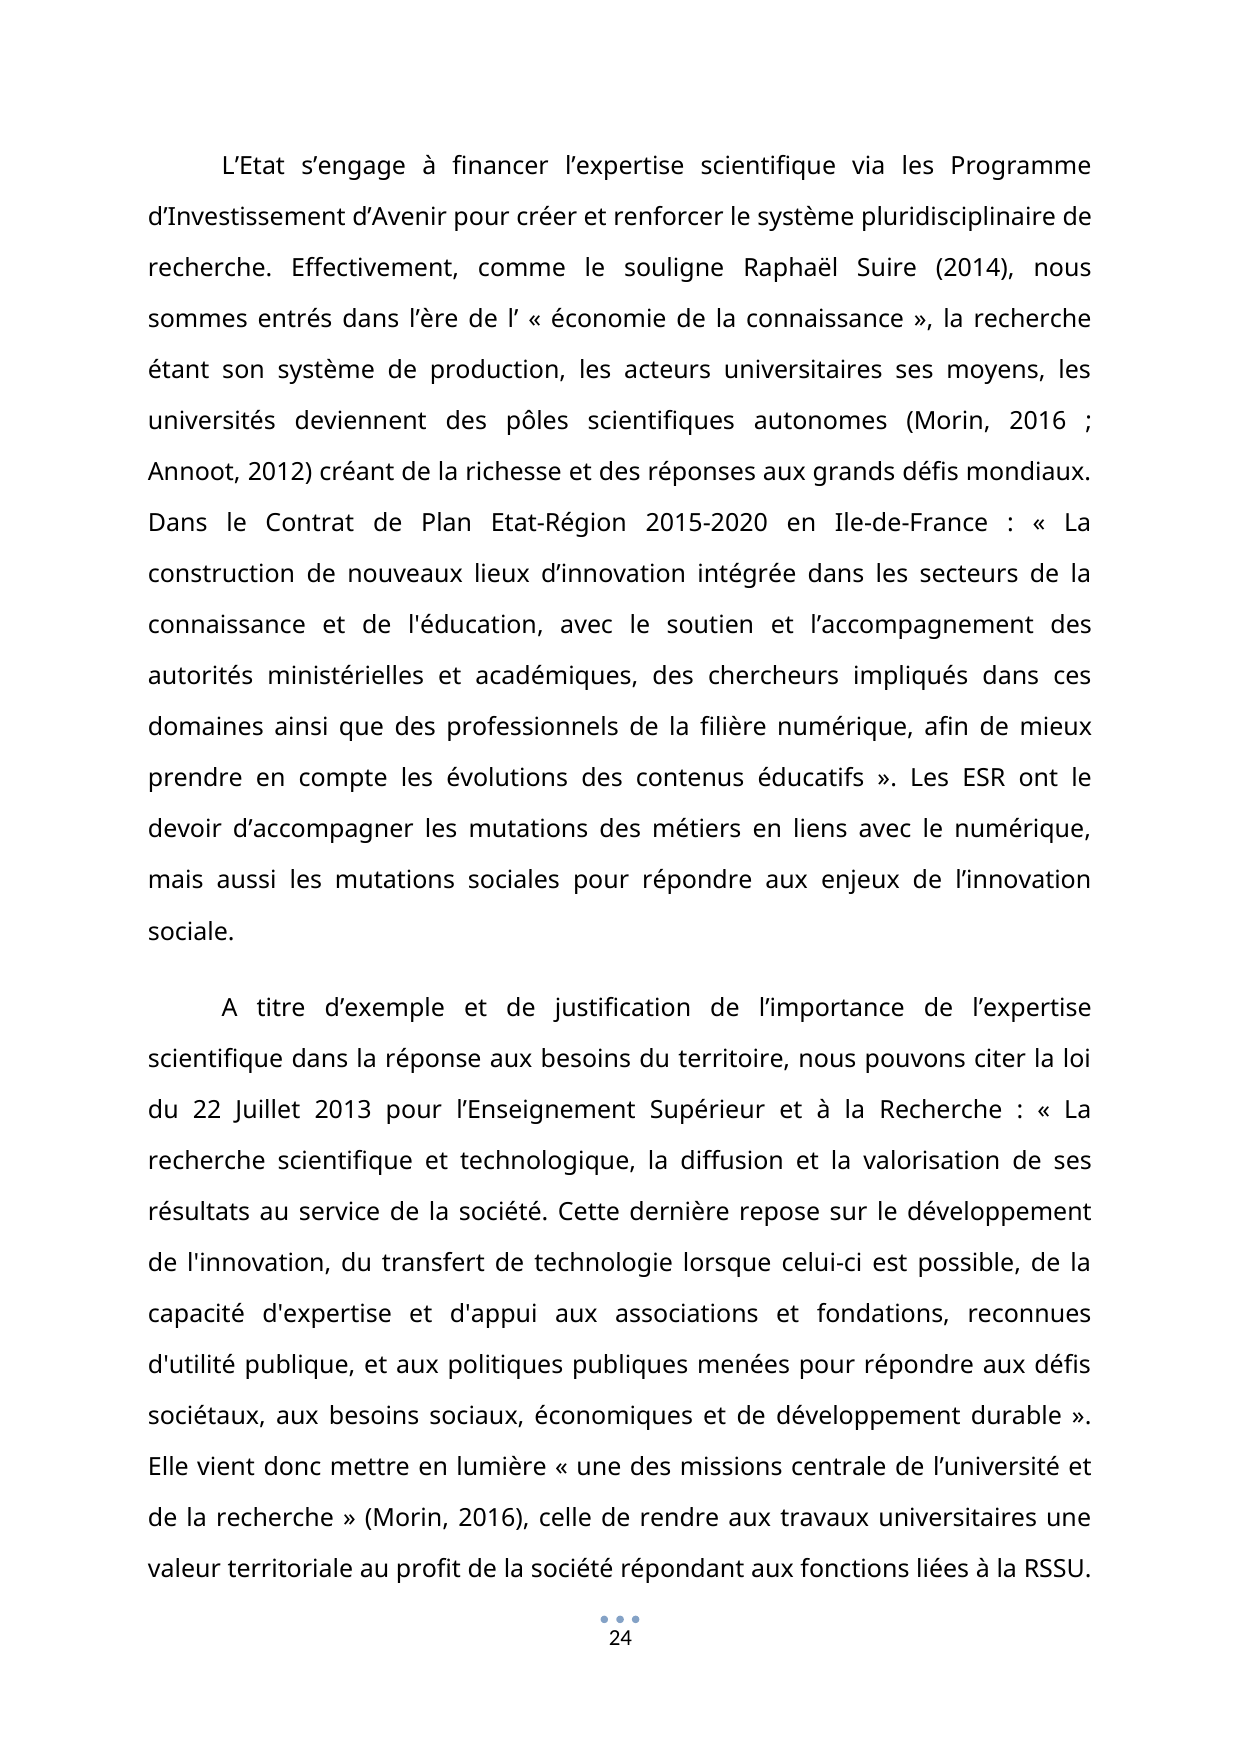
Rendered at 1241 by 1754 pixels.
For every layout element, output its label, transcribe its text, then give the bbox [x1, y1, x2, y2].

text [148, 989, 1093, 1585]
text L’Etat s’engage à financer l’expertise scientifique via les Programme d’Investissement d’Avenir pour créer et renforcer le système pluridisciplinaire de recherche. Effectivement, comme le souligne Raphaël Suire (2014), nous sommes entrés dans l’ère de l’ « économie de la connaissance », la recherche étant son système de production, les acteurs universitaires ses moyens, les universités deviennent des pôles scientifiques autonomes (Morin, 2016 ; Annoot, 2012) créant de la richesse et des réponses aux grands défis mondiaux. Dans le Contrat de Plan Etat-Région 2015-2020 en Ile-de-France : « La construction de nouveaux lieux d’innovation intégrée dans les secteurs de la connaissance et de l'éducation, avec le soutien et l’accompagnement des autorités ministérielles et académiques, des chercheurs impliqués dans ces domaines ainsi que des professionnels de la filière numérique, afin de mieux prendre en compte les évolutions des contenus éducatifs ». Les ESR ont le devoir d’accompagner les mutations des métiers en liens avec le numérique, mais aussi les mutations sociales pour répondre aux enjeux de l’innovation sociale. [148, 148, 1093, 947]
